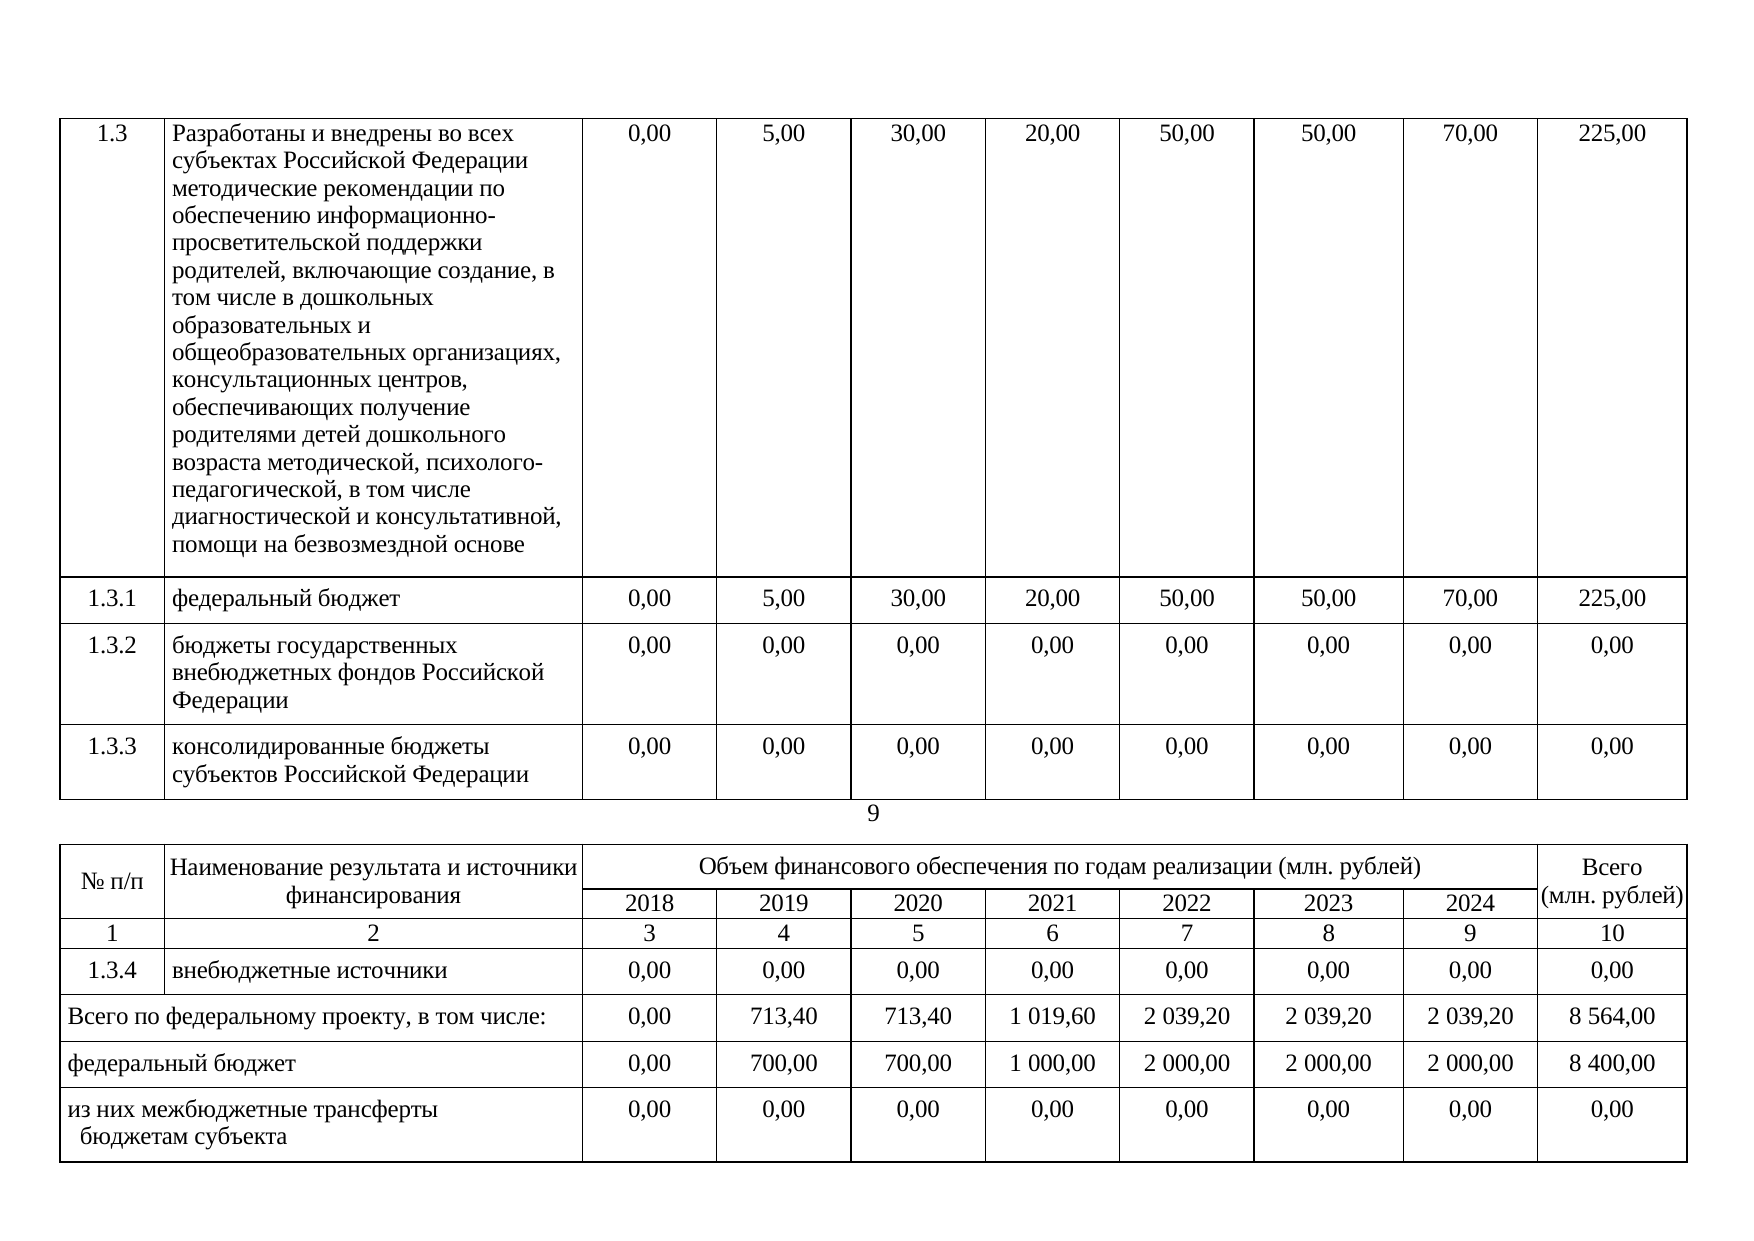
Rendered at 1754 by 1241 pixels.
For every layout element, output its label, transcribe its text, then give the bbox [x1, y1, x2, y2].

table_cell 0,00 [1255, 1088, 1403, 1161]
table_cell 50,00 [1120, 119, 1253, 576]
table_cell 0,00 [986, 725, 1119, 799]
table_cell 2020 [852, 890, 985, 918]
table_cell федеральный бюджет [165, 578, 582, 623]
table_cell 0,00 [1120, 1088, 1253, 1161]
table_cell внебюджетные источники [165, 949, 582, 994]
table_cell 0,00 [1404, 1088, 1537, 1161]
table_cell 50,00 [1255, 578, 1403, 623]
table_cell 0,00 [852, 624, 985, 724]
table_cell 1.3.4 [61, 949, 164, 994]
table_cell 0,00 [1120, 949, 1253, 994]
table_cell 1 000,00 [986, 1042, 1119, 1087]
table_cell 2 039,20 [1255, 995, 1403, 1041]
table_cell 2 [165, 919, 582, 948]
table_cell 1.3 [61, 119, 164, 576]
table_cell 0,00 [583, 995, 716, 1041]
table_cell 9 [60, 800, 1687, 843]
table_cell 0,00 [986, 624, 1119, 724]
table_cell консолидированные бюджеты субъектов Российской Федерации [165, 725, 582, 799]
table_cell 0,00 [717, 624, 850, 724]
table_cell 3 [583, 919, 716, 948]
table_cell Всего (млн. рублей) [1538, 845, 1686, 918]
table_cell 6 [986, 919, 1119, 948]
table_cell 9 [1404, 919, 1537, 948]
table_cell 0,00 [583, 1088, 716, 1161]
table_cell 50,00 [1120, 578, 1253, 623]
table_cell 5,00 [717, 578, 850, 623]
table_cell 0,00 [583, 1042, 716, 1087]
table_cell 8 564,00 [1538, 995, 1686, 1041]
table_cell 4 [717, 919, 850, 948]
table_cell 2 000,00 [1255, 1042, 1403, 1087]
table_cell 1 [61, 919, 164, 948]
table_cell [61, 1088, 582, 1161]
table_cell Объем финансового обеспечения по годам реализации (млн. рублей) [583, 845, 1537, 888]
table_cell 0,00 [852, 949, 985, 994]
table_cell 8 [1255, 919, 1403, 948]
table_cell Разработаны и внедрены во всех субъектах Российской Федерации методические рекомендации по обеспечению информационно-просветительской поддержки родителей, включающие создание, в том числе в дошкольных образовательных и общеобразовательных организациях, консультационных центров, обеспечивающих получение родителями детей дошкольного возраста методической, психолого-педагогической, в том числе диагностической и консультативной, помощи на безвозмездной основе [165, 119, 582, 576]
table_cell 20,00 [986, 578, 1119, 623]
table_cell Наименование результата и источники финансирования [165, 845, 582, 918]
table_cell 0,00 [1538, 624, 1686, 724]
table_cell 0,00 [1255, 725, 1403, 799]
table_cell 700,00 [852, 1042, 985, 1087]
table_cell 1 019,60 [986, 995, 1119, 1041]
table_cell 1.3.2 [61, 624, 164, 724]
table_cell 0,00 [1255, 624, 1403, 724]
table_cell 713,40 [717, 995, 850, 1041]
table_cell 1.3.1 [61, 578, 164, 623]
table_cell 0,00 [1404, 624, 1537, 724]
table_cell 0,00 [1404, 725, 1537, 799]
table_cell 5,00 [717, 119, 850, 576]
table_cell 0,00 [583, 725, 716, 799]
table_cell 0,00 [1538, 1088, 1686, 1161]
table_cell 0,00 [852, 1088, 985, 1161]
table_cell 10 [1538, 919, 1686, 948]
table_cell 0,00 [1538, 725, 1686, 799]
table_cell 5 [852, 919, 985, 948]
table_cell 7 [1120, 919, 1253, 948]
table_cell 2021 [986, 890, 1119, 918]
table_cell 2022 [1120, 890, 1253, 918]
table_cell 713,40 [852, 995, 985, 1041]
table_cell 2023 [1255, 890, 1403, 918]
table_cell 50,00 [1255, 119, 1403, 576]
table_cell 1.3.3 [61, 725, 164, 799]
table_cell 225,00 [1538, 119, 1686, 576]
table_cell 2018 [583, 890, 716, 918]
table_cell 8 400,00 [1538, 1042, 1686, 1087]
table_cell 2019 [717, 890, 850, 918]
table_cell федеральный бюджет [61, 1042, 582, 1087]
table_cell 0,00 [583, 578, 716, 623]
table_cell 0,00 [717, 725, 850, 799]
table_cell 0,00 [583, 624, 716, 724]
table_cell 0,00 [1120, 725, 1253, 799]
table_cell 2 039,20 [1404, 995, 1537, 1041]
table_cell № п/п [61, 845, 164, 918]
table_cell 2 039,20 [1120, 995, 1253, 1041]
table_cell 0,00 [1538, 949, 1686, 994]
table_cell 70,00 [1404, 119, 1537, 576]
table_cell 0,00 [986, 1088, 1119, 1161]
table_cell 20,00 [986, 119, 1119, 576]
table_cell 0,00 [852, 725, 985, 799]
table_cell 0,00 [583, 119, 716, 576]
table_cell 30,00 [852, 578, 985, 623]
table_cell 700,00 [717, 1042, 850, 1087]
table_cell 0,00 [583, 949, 716, 994]
table_cell 2024 [1404, 890, 1537, 918]
table_cell 0,00 [1255, 949, 1403, 994]
table_cell 0,00 [717, 1088, 850, 1161]
table_cell 225,00 [1538, 578, 1686, 623]
table_cell бюджеты государственных внебюджетных фондов Российской Федерации [165, 624, 582, 724]
table_cell 30,00 [852, 119, 985, 576]
table_cell Всего по федеральному проекту, в том числе: [61, 995, 582, 1041]
table_cell 0,00 [1404, 949, 1537, 994]
table_cell 2 000,00 [1404, 1042, 1537, 1087]
table_cell 2 000,00 [1120, 1042, 1253, 1087]
table_cell 70,00 [1404, 578, 1537, 623]
table_cell 0,00 [717, 949, 850, 994]
table_cell 0,00 [986, 949, 1119, 994]
table_cell 0,00 [1120, 624, 1253, 724]
